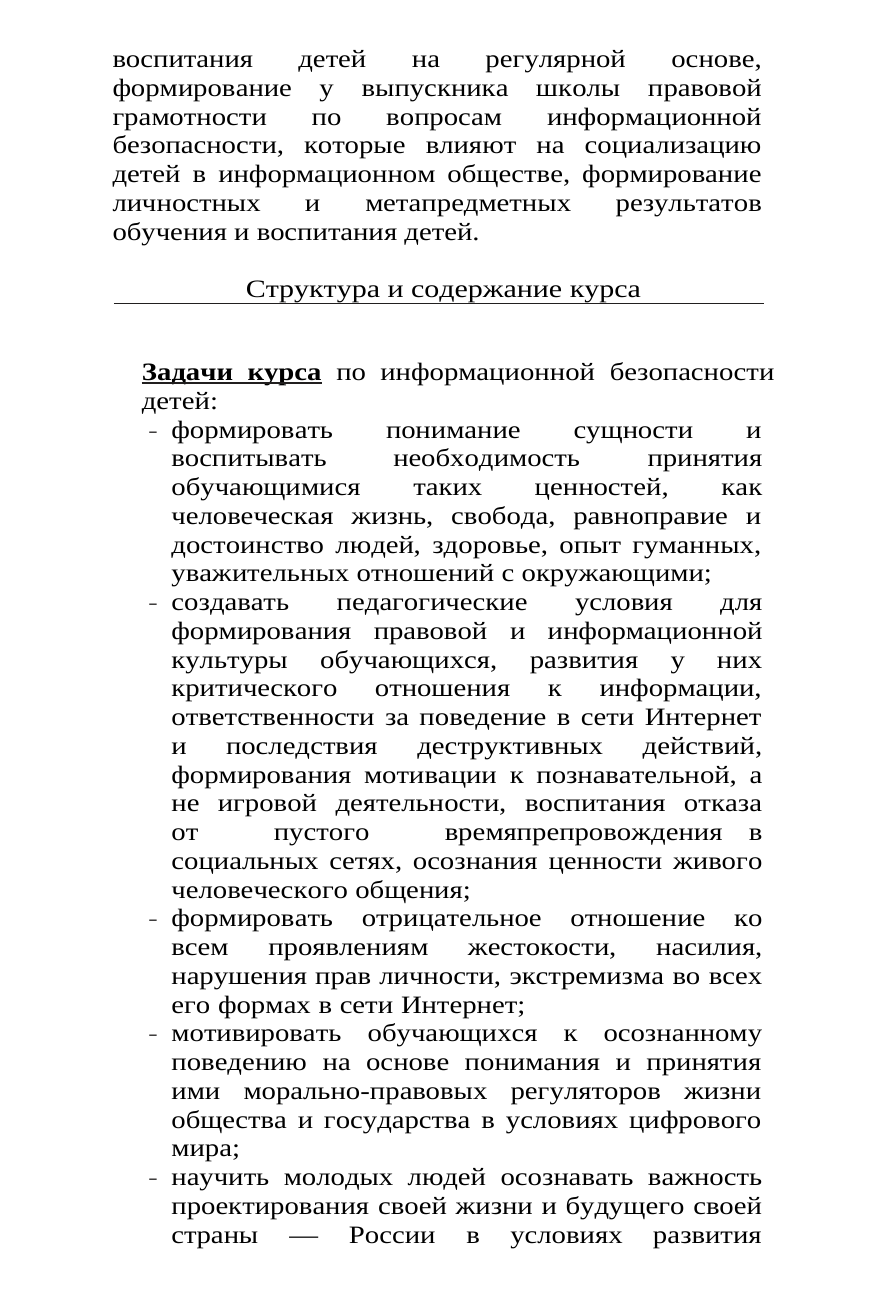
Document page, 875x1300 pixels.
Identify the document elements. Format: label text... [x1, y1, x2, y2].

list мотивировать обучающихся к осознанному поведению на основе понимания и принятия ими морально-правовых регуляторов жизни общества и государства в условиях цифрового мира; [148, 1018, 762, 1162]
text Задачи курса по информационной безопасности детей: [142, 357, 774, 415]
list создавать педагогические условия для формирования правовой и информационной культуры обучающихся, развития у них критического отношения к информации, ответственности за поведение в сети Интернет и последствия деструктивных действий, формирования мотивации к познавательной, а не игровой деятельности, воспитания отказа от пустого времяпрепровождения в социальных сетях, осознания ценности живого человеческого общения; [148, 587, 762, 903]
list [148, 1162, 762, 1248]
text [112, 44, 762, 246]
text Структура и содержание курса [112, 274, 774, 303]
list формировать понимание сущности и воспитывать необходимость принятия обучающимися таких ценностей, как человеческая жизнь, свобода, равноправие и достоинство людей, здоровье, опыт гуманных, уважительных отношений с окружающими; [148, 415, 762, 587]
list формировать отрицательное отношение ко всем проявлениям жестокости, насилия, нарушения прав личности, экстремизма во всех его формах в сети Интернет; [148, 903, 762, 1018]
